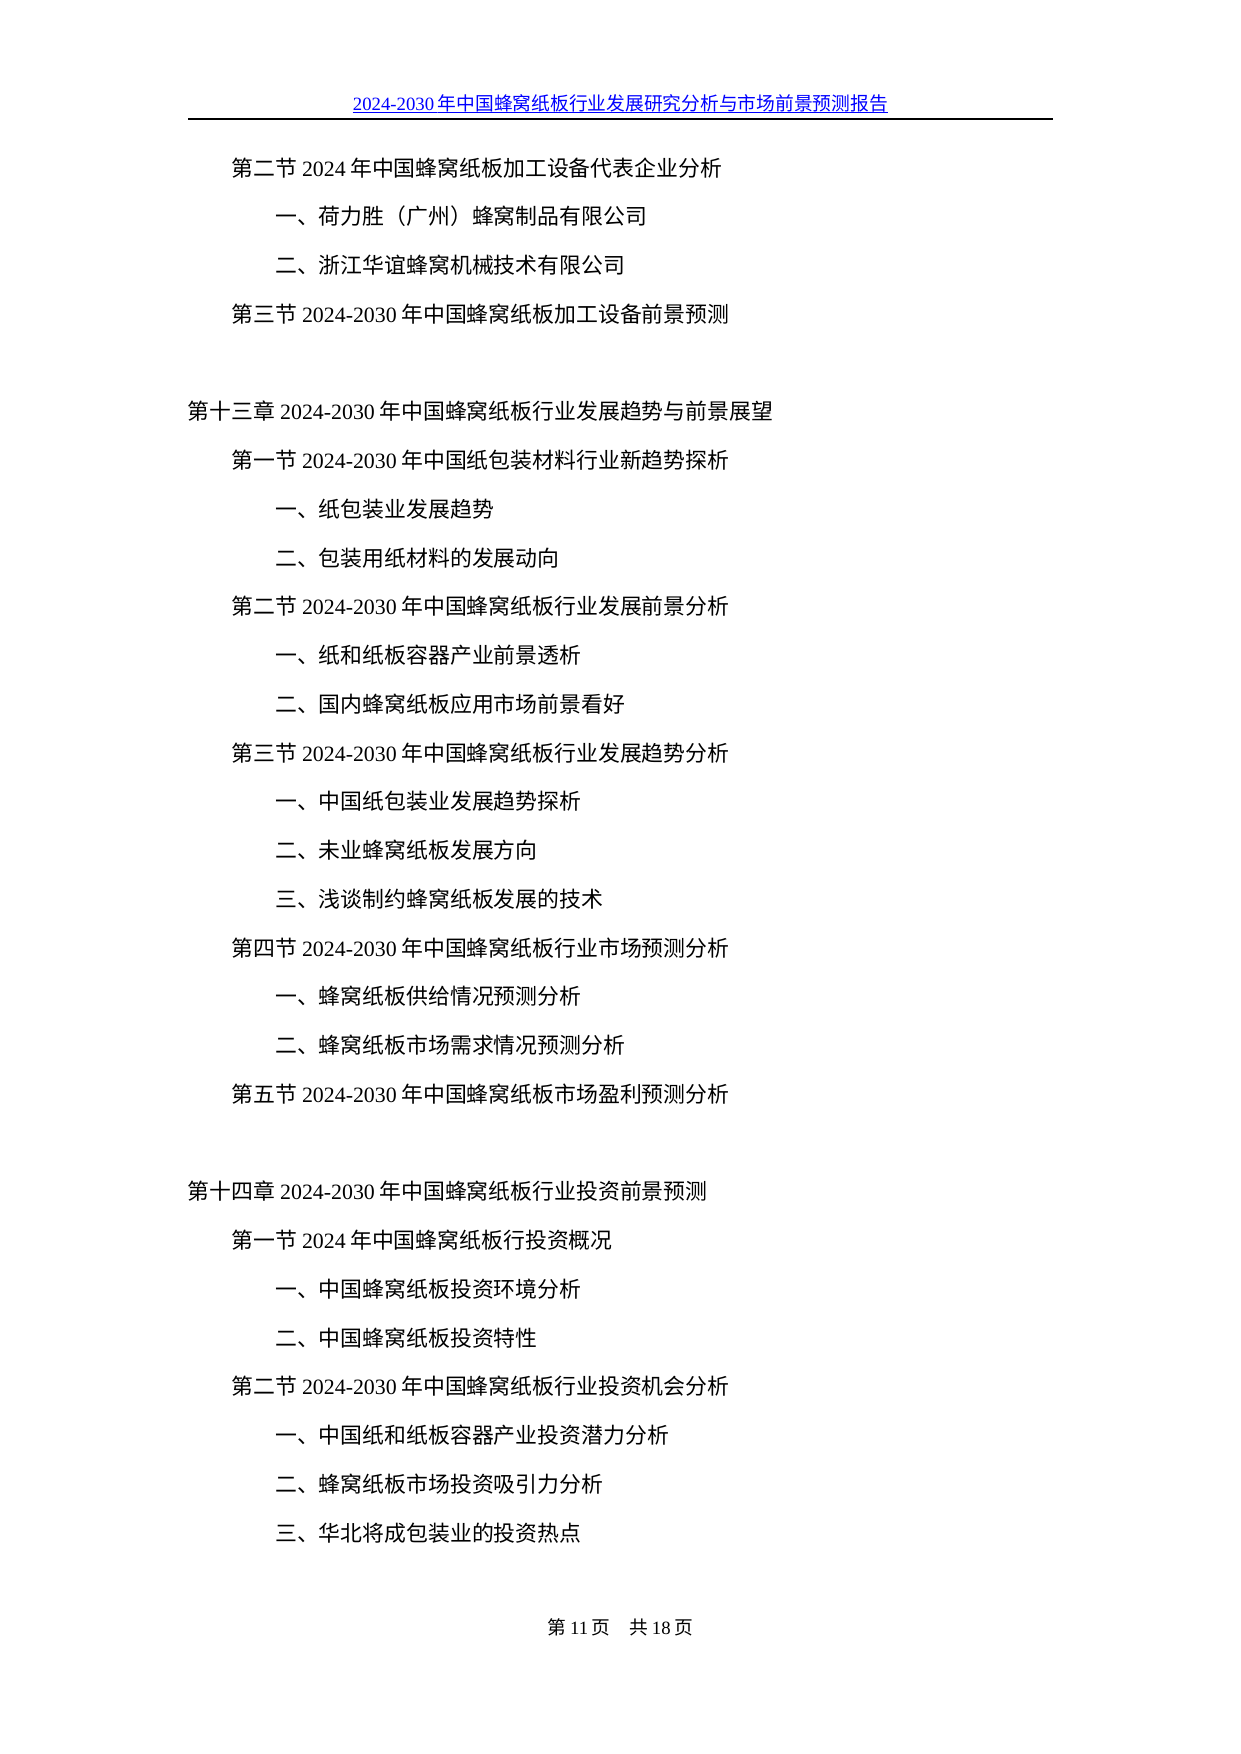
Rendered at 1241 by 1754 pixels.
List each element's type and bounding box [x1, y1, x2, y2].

text [187, 150, 1053, 1548]
